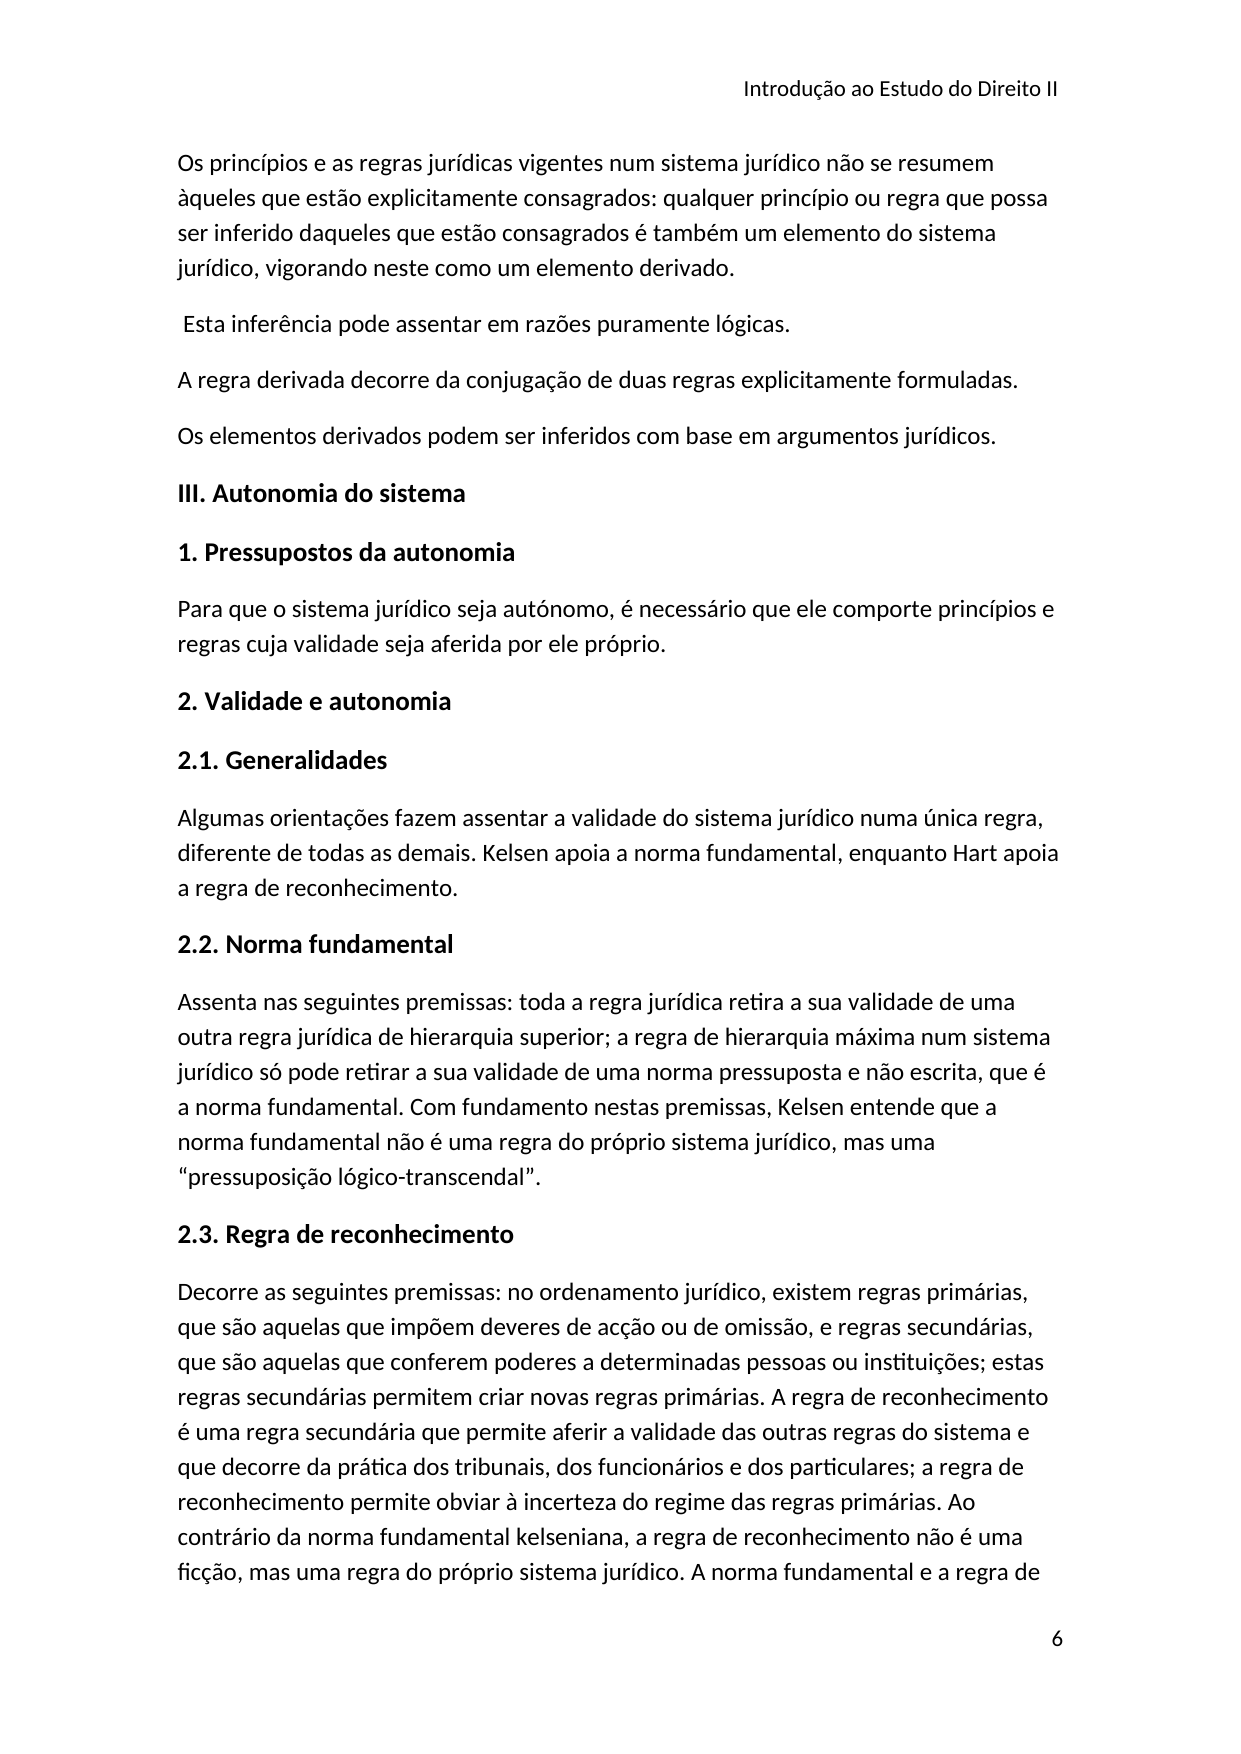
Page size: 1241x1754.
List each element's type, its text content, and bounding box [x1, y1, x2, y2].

text Assenta nas seguintes premissas: toda a regra jurídica retira a sua validade de uma outra regra jurídica de hierarquia superior; a regra de hierarquia máxima num sistema jurídico só pode retirar a sua validade de uma norma pressuposta e não escrita, que é a norma fundamental. Com fundamento nestas premissas, Kelsen entende que a norma fundamental não é uma regra do próprio sistema jurídico, mas uma “pressuposição lógico-transcendal”. [177, 986, 1063, 1192]
text 2.1. Generalidades [177, 743, 1063, 776]
text 2.3. Regra de reconhecimento [177, 1217, 1063, 1250]
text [177, 1276, 1063, 1586]
text Os princípios e as regras jurídicas vigentes num sistema jurídico não se resumem àqueles que estão explicitamente consagrados: qualquer princípio ou regra que possa ser inferido daqueles que estão consagrados é também um elemento do sistema jurídico, vigorando neste como um elemento derivado. [177, 148, 1063, 283]
text A regra derivada decorre da conjugação de duas regras explicitamente formuladas. [177, 364, 1063, 395]
text 1. Pressupostos da autonomia [177, 535, 1063, 568]
text Algumas orientações fazem assentar a validade do sistema jurídico numa única regra, diferente de todas as demais. Kelsen apoia a norma fundamental, enquanto Hart apoia a regra de reconhecimento. [177, 802, 1063, 902]
text III. Autonomia do sistema [177, 476, 1063, 509]
text 2.2. Norma fundamental [177, 928, 1063, 961]
text Os elementos derivados podem ser inferidos com base em argumentos jurídicos. [177, 420, 1063, 451]
text 2. Validade e autonomia [177, 684, 1063, 717]
text Esta inferência pode assentar em razões puramente lógicas. [177, 308, 1063, 339]
text Para que o sistema jurídico seja autónomo, é necessário que ele comporte princípios e regras cuja validade seja aferida por ele próprio. [177, 593, 1063, 659]
